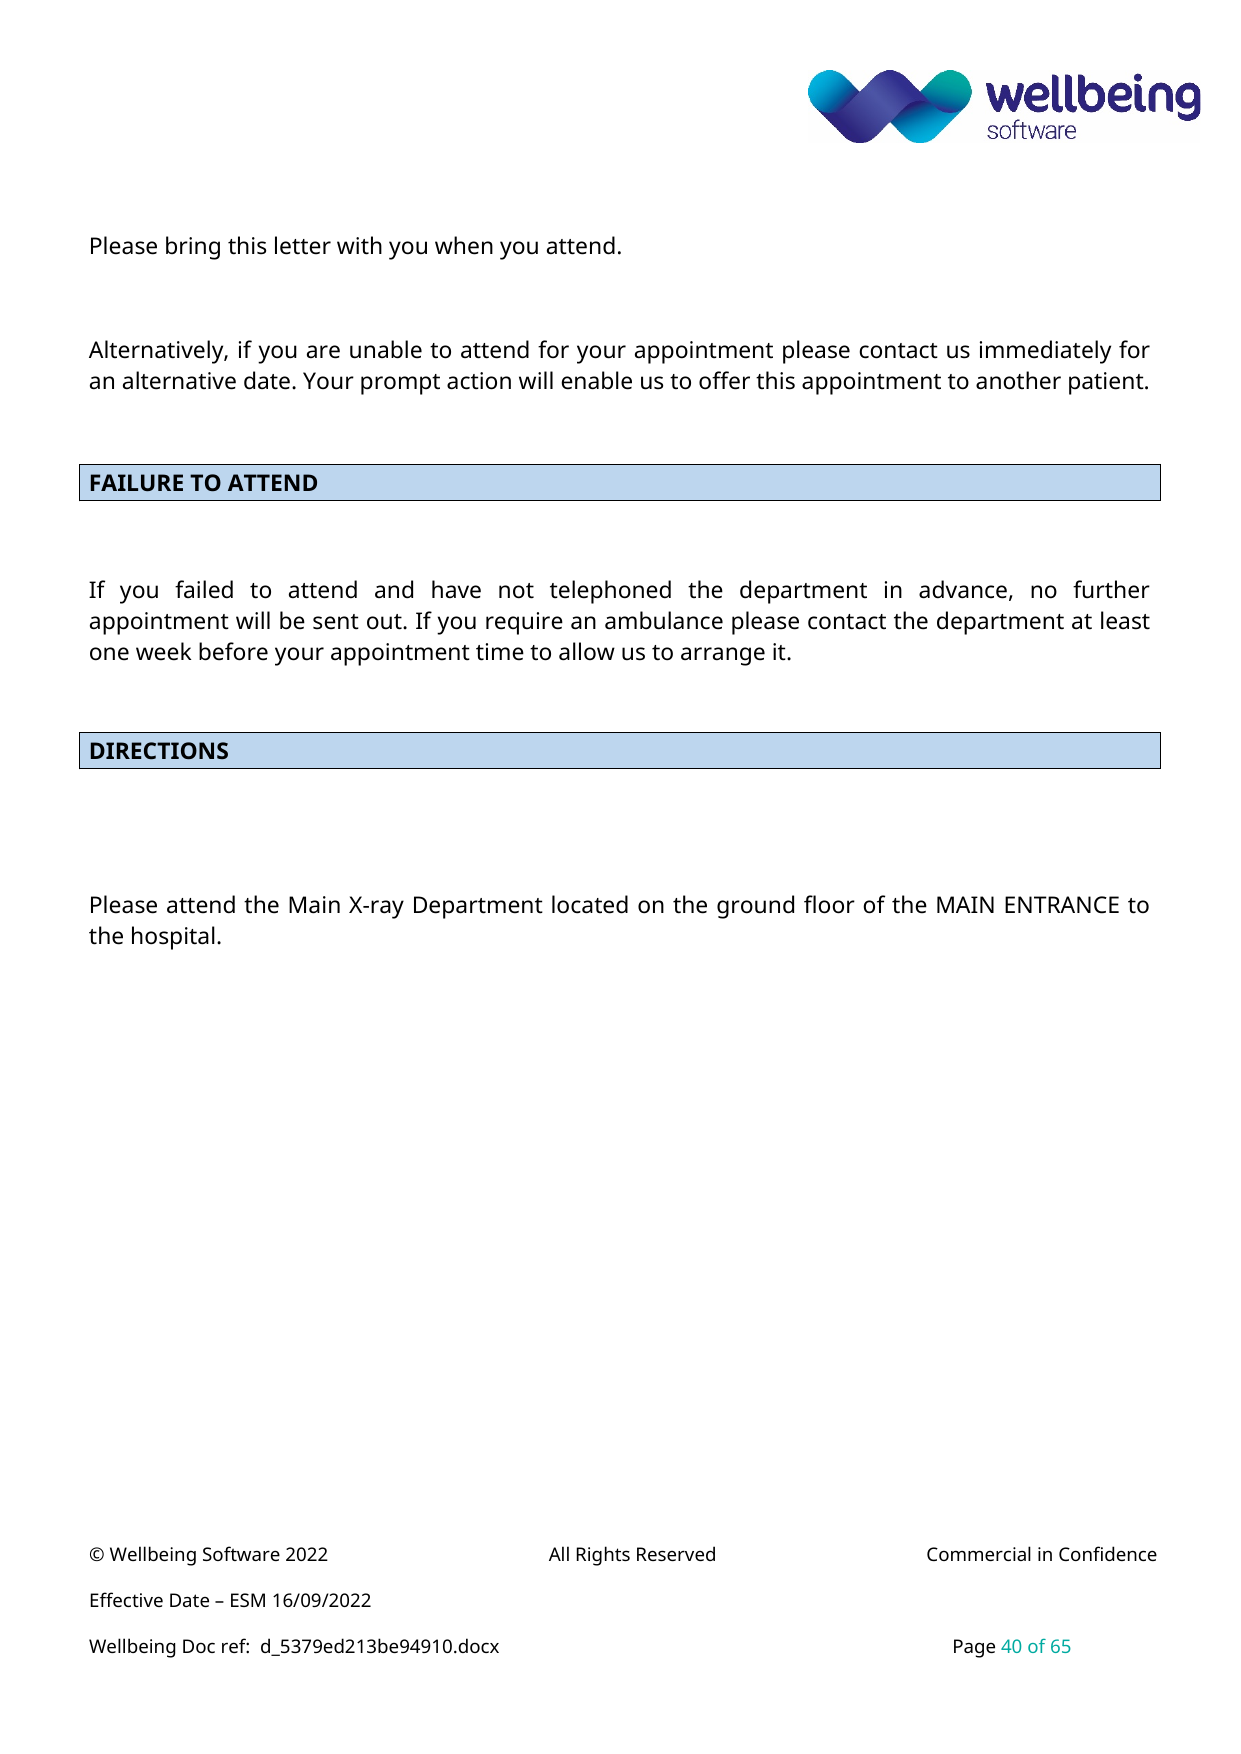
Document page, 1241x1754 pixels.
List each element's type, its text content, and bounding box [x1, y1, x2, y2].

text Please bring this letter with you when you attend. [89, 230, 1152, 261]
text Please attend the Main X-ray Department located on the ground floor of the MAIN ENTRANCE to the hospital. [89, 889, 1152, 951]
subtitle DIRECTIONS [80, 733, 1160, 768]
picture [808, 70, 1201, 143]
picture [808, 70, 825, 87]
text Alternatively, if you are unable to attend for your appointment please contact us immediately for an alternative date. Your prompt action will enable us to offer this appointment to another patient. [89, 334, 1152, 396]
subtitle FAILURE TO ATTEND [80, 465, 1160, 500]
text If you failed to attend and have not telephoned the department in advance, no further appointment will be sent out. If you require an ambulance please contact the department at least one week before your appointment time to allow us to arrange it. [89, 574, 1152, 668]
